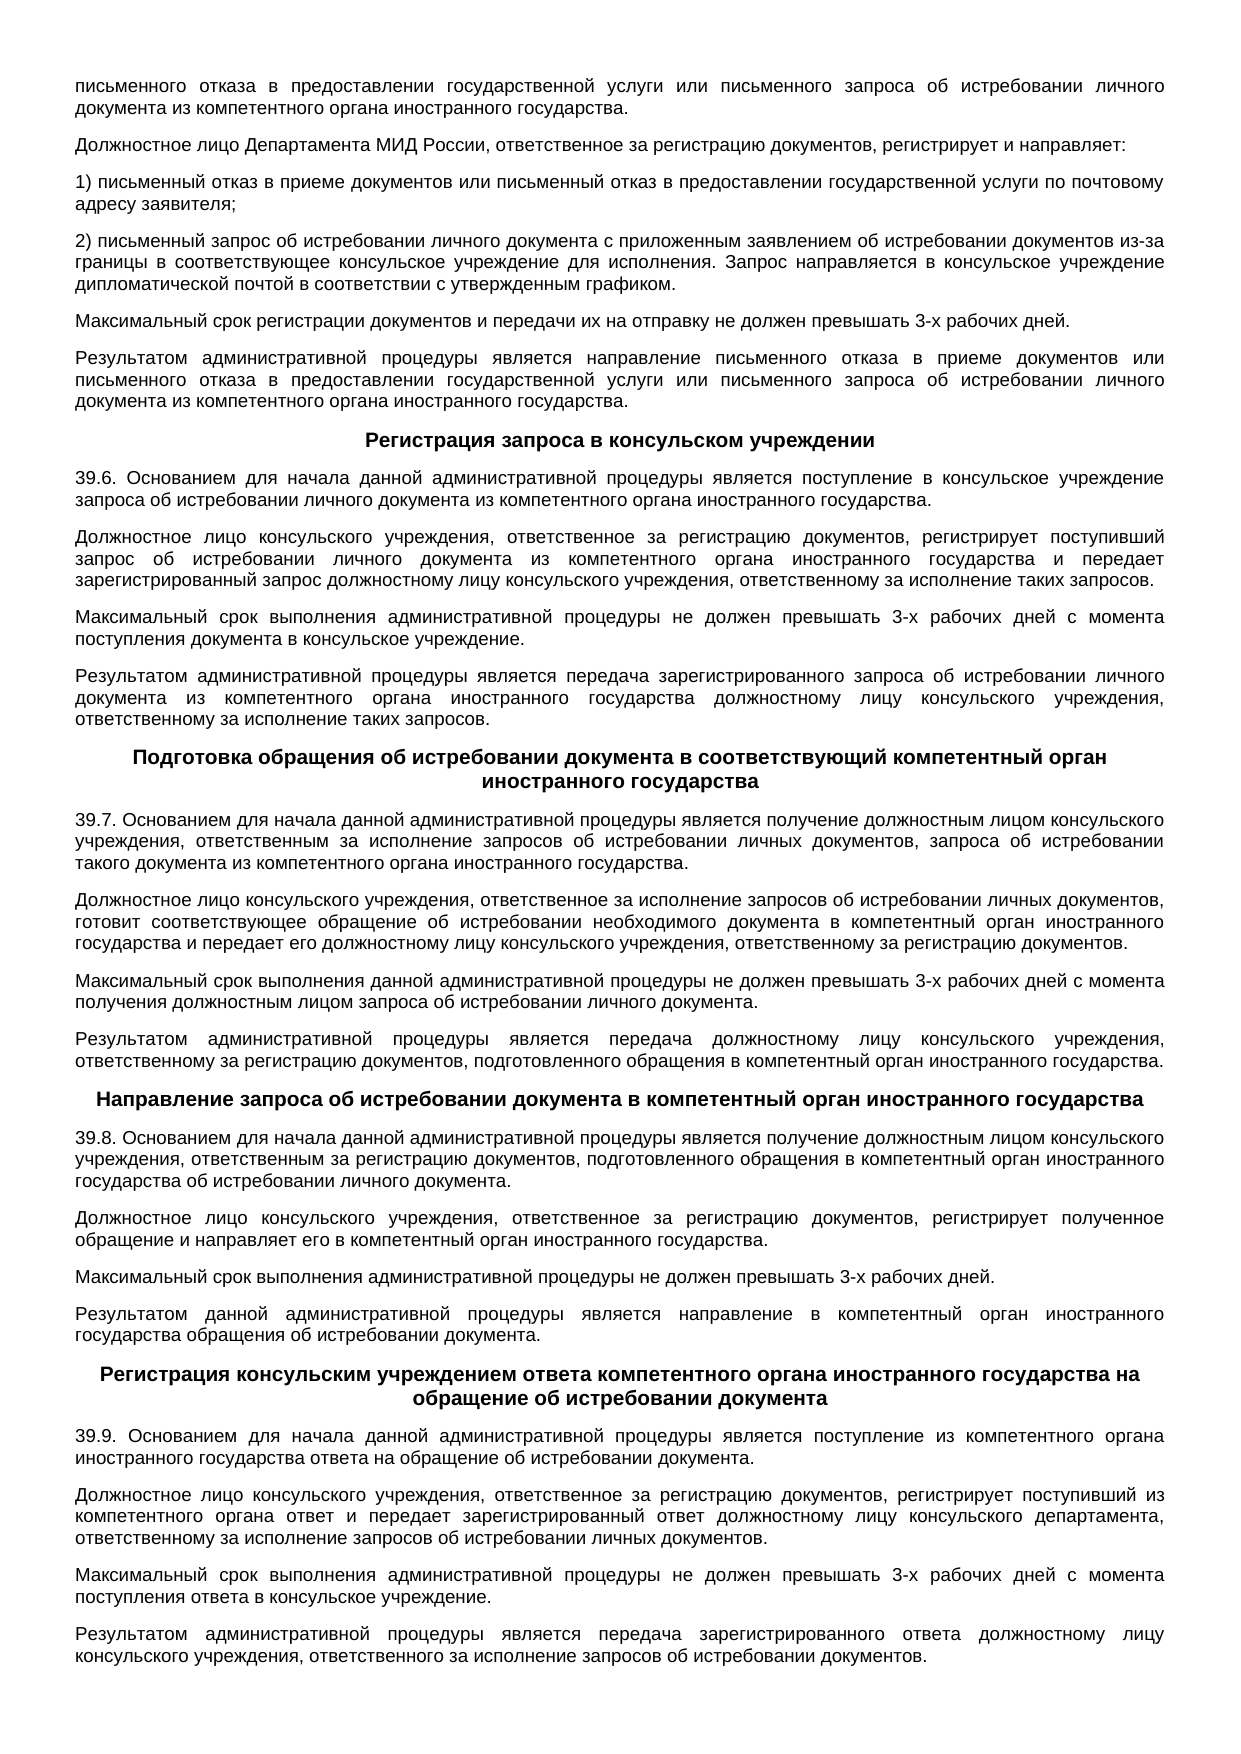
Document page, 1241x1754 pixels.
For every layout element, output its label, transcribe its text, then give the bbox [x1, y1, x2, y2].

text Результатом административной процедуры является передача зарегистрированного ответа должностному лицу консульского учреждения, ответственного за исполнение запросов об истребовании документов. [75, 1623, 1165, 1666]
text Направление запроса об истребовании документа в компетентный орган иностранного государства [75, 1087, 1165, 1111]
text Регистрация запроса в консульском учреждении [75, 427, 1165, 451]
text 39.8. Основанием для начала данной административной процедуры является получение должностным лицом консульского учреждения, ответственным за регистрацию документов, подготовленного обращения в компетентный орган иностранного государства об истребовании личного документа. [75, 1126, 1165, 1191]
text Результатом административной процедуры является передача зарегистрированного запроса об истребовании личного документа из компетентного органа иностранного государства должностному лицу консульского учреждения, ответственному за исполнение таких запросов. [75, 665, 1165, 729]
text Максимальный срок выполнения данной административной процедуры не должен превышать 3-х рабочих дней с момента получения должностным лицом запроса об истребовании личного документа. [75, 969, 1165, 1012]
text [75, 75, 1165, 118]
text Должностное лицо консульского учреждения, ответственное за регистрацию документов, регистрирует поступивший из компетентного органа ответ и передает зарегистрированный ответ должностному лицу консульского департамента, ответственному за исполнение запросов об истребовании личных документов. [75, 1484, 1165, 1548]
text Должностное лицо Департамента МИД России, ответственное за регистрацию документов, регистрирует и направляет: [75, 134, 1165, 155]
text Максимальный срок выполнения административной процедуры не должен превышать 3-х рабочих дней. [75, 1266, 1165, 1287]
text Максимальный срок выполнения административной процедуры не должен превышать 3-х рабочих дней с момента поступления ответа в консульское учреждение. [75, 1564, 1165, 1607]
text 1) письменный отказ в приеме документов или письменный отказ в предоставлении государственной услуги по почтовому адресу заявителя; [75, 171, 1165, 214]
text Регистрация консульским учреждением ответа компетентного органа иностранного государства на обращение об истребовании документа [75, 1361, 1165, 1409]
text Результатом административной процедуры является направление письменного отказа в приеме документов или письменного отказа в предоставлении государственной услуги или письменного запроса об истребовании личного документа из компетентного органа иностранного государства. [75, 347, 1165, 412]
text Должностное лицо консульского учреждения, ответственное за регистрацию документов, регистрирует поступивший запрос об истребовании личного документа из компетентного органа иностранного государства и передает зарегистрированный запрос должностному лицу консульского учреждения, ответственному за исполнение таких запросов. [75, 526, 1165, 591]
text Максимальный срок выполнения административной процедуры не должен превышать 3-х рабочих дней с момента поступления документа в консульское учреждение. [75, 606, 1165, 649]
text Максимальный срок регистрации документов и передачи их на отправку не должен превышать 3-х рабочих дней. [75, 310, 1165, 332]
text 39.6. Основанием для начала данной административной процедуры является поступление в консульское учреждение запроса об истребовании личного документа из компетентного органа иностранного государства. [75, 467, 1165, 510]
text Результатом административной процедуры является передача должностному лицу консульского учреждения, ответственному за регистрацию документов, подготовленного обращения в компетентный орган иностранного государства. [75, 1028, 1165, 1071]
text 2) письменный запрос об истребовании личного документа с приложенным заявлением об истребовании документов из-за границы в соответствующее консульское учреждение для исполнения. Запрос направляется в консульское учреждение дипломатической почтой в соответствии с утвержденным графиком. [75, 230, 1165, 294]
text Результатом данной административной процедуры является направление в компетентный орган иностранного государства обращения об истребовании документа. [75, 1303, 1165, 1346]
text Должностное лицо консульского учреждения, ответственное за регистрацию документов, регистрирует полученное обращение и направляет его в компетентный орган иностранного государства. [75, 1207, 1165, 1250]
text 39.7. Основанием для начала данной административной процедуры является получение должностным лицом консульского учреждения, ответственным за исполнение запросов об истребовании личных документов, запроса об истребовании такого документа из компетентного органа иностранного государства. [75, 809, 1165, 873]
text 39.9. Основанием для начала данной административной процедуры является поступление из компетентного органа иностранного государства ответа на обращение об истребовании документа. [75, 1425, 1165, 1468]
text Подготовка обращения об истребовании документа в соответствующий компетентный орган иностранного государства [75, 745, 1165, 793]
text Должностное лицо консульского учреждения, ответственное за исполнение запросов об истребовании личных документов, готовит соответствующее обращение об истребовании необходимого документа в компетентный орган иностранного государства и передает его должностному лицу консульского учреждения, ответственному за регистрацию документов. [75, 889, 1165, 954]
